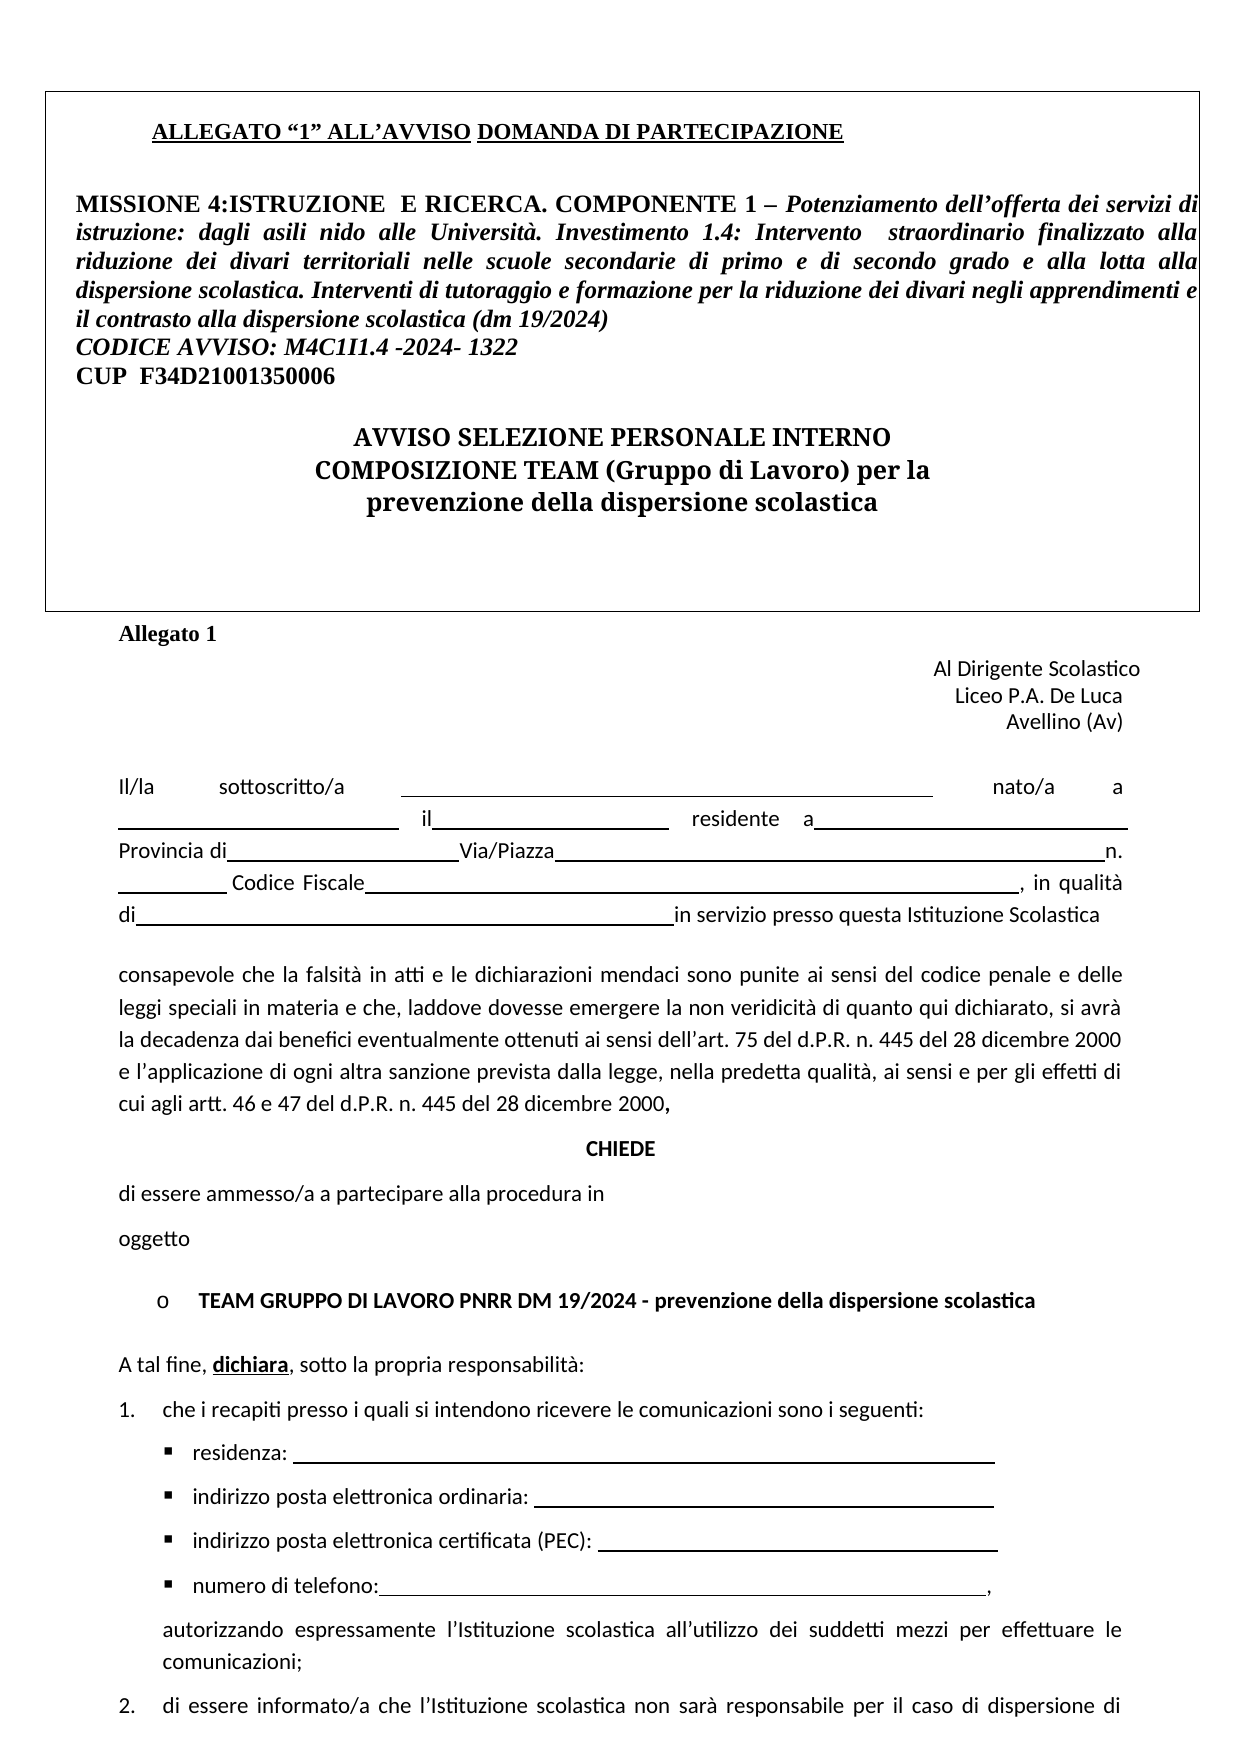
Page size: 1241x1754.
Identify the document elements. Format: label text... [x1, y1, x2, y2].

text il residente a [118, 804, 1140, 832]
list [118, 1692, 1122, 1719]
subtitle Al Dirigente Scolastico [118, 654, 1140, 682]
text Avellino (Av) [106, 708, 1123, 734]
text Il/la sottoscritto/a nato/a a [118, 772, 1140, 800]
list numero di telefono: , [162, 1571, 1140, 1599]
list indirizzo posta elettronica certificata (PEC): [162, 1526, 1140, 1554]
list indirizzo posta elettronica ordinaria: [162, 1482, 1140, 1510]
subtitle Allegato 1 [118, 147, 1140, 646]
text A tal fine, dichiara, sotto la propria responsabilità: [118, 1350, 670, 1378]
text consapevole che la falsità in atti e le dichiarazioni mendaci sono punite ai sensi del codice penale e delle leggi speciali in materia e che, laddove dovesse emergere la non veridicità di quanto qui dichiarato, si avrà la decadenza dai benefici eventualmente ottenuti ai sensi dell’art. 75 del d.P.R. n. 445 del 28 dicembre 2000 e l’applicazione di ogni altra sanzione prevista dalla legge, nella predetta qualità, ai sensi e per gli effetti di cui agli artt. 46 e 47 del d.P.R. n. 445 del 28 dicembre 2000, [118, 960, 1123, 1117]
list residenza: [162, 1438, 1140, 1466]
text Provincia di Via/Piazza n. [118, 836, 1140, 864]
text Liceo P.A. De Luca [106, 682, 1123, 708]
list che i recapiti presso i quali si intendono ricevere le comunicazioni sono i seguenti: [118, 1395, 1140, 1423]
list TEAM GRUPPO DI LAVORO PNRR DM 19/2024 - prevenzione della dispersione scolastica [156, 1286, 1139, 1315]
text autorizzando espressamente l’Istituzione scolastica all’utilizzo dei suddetti mezzi per effettuare le comunicazioni; [162, 1615, 1122, 1675]
text di essere ammesso/a a partecipare alla procedura in oggetto [118, 1179, 670, 1252]
subtitle CHIEDE [506, 1134, 735, 1162]
text Codice Fiscale , in qualità di in servizio presso questa Istituzione Scolastica [118, 868, 1123, 928]
